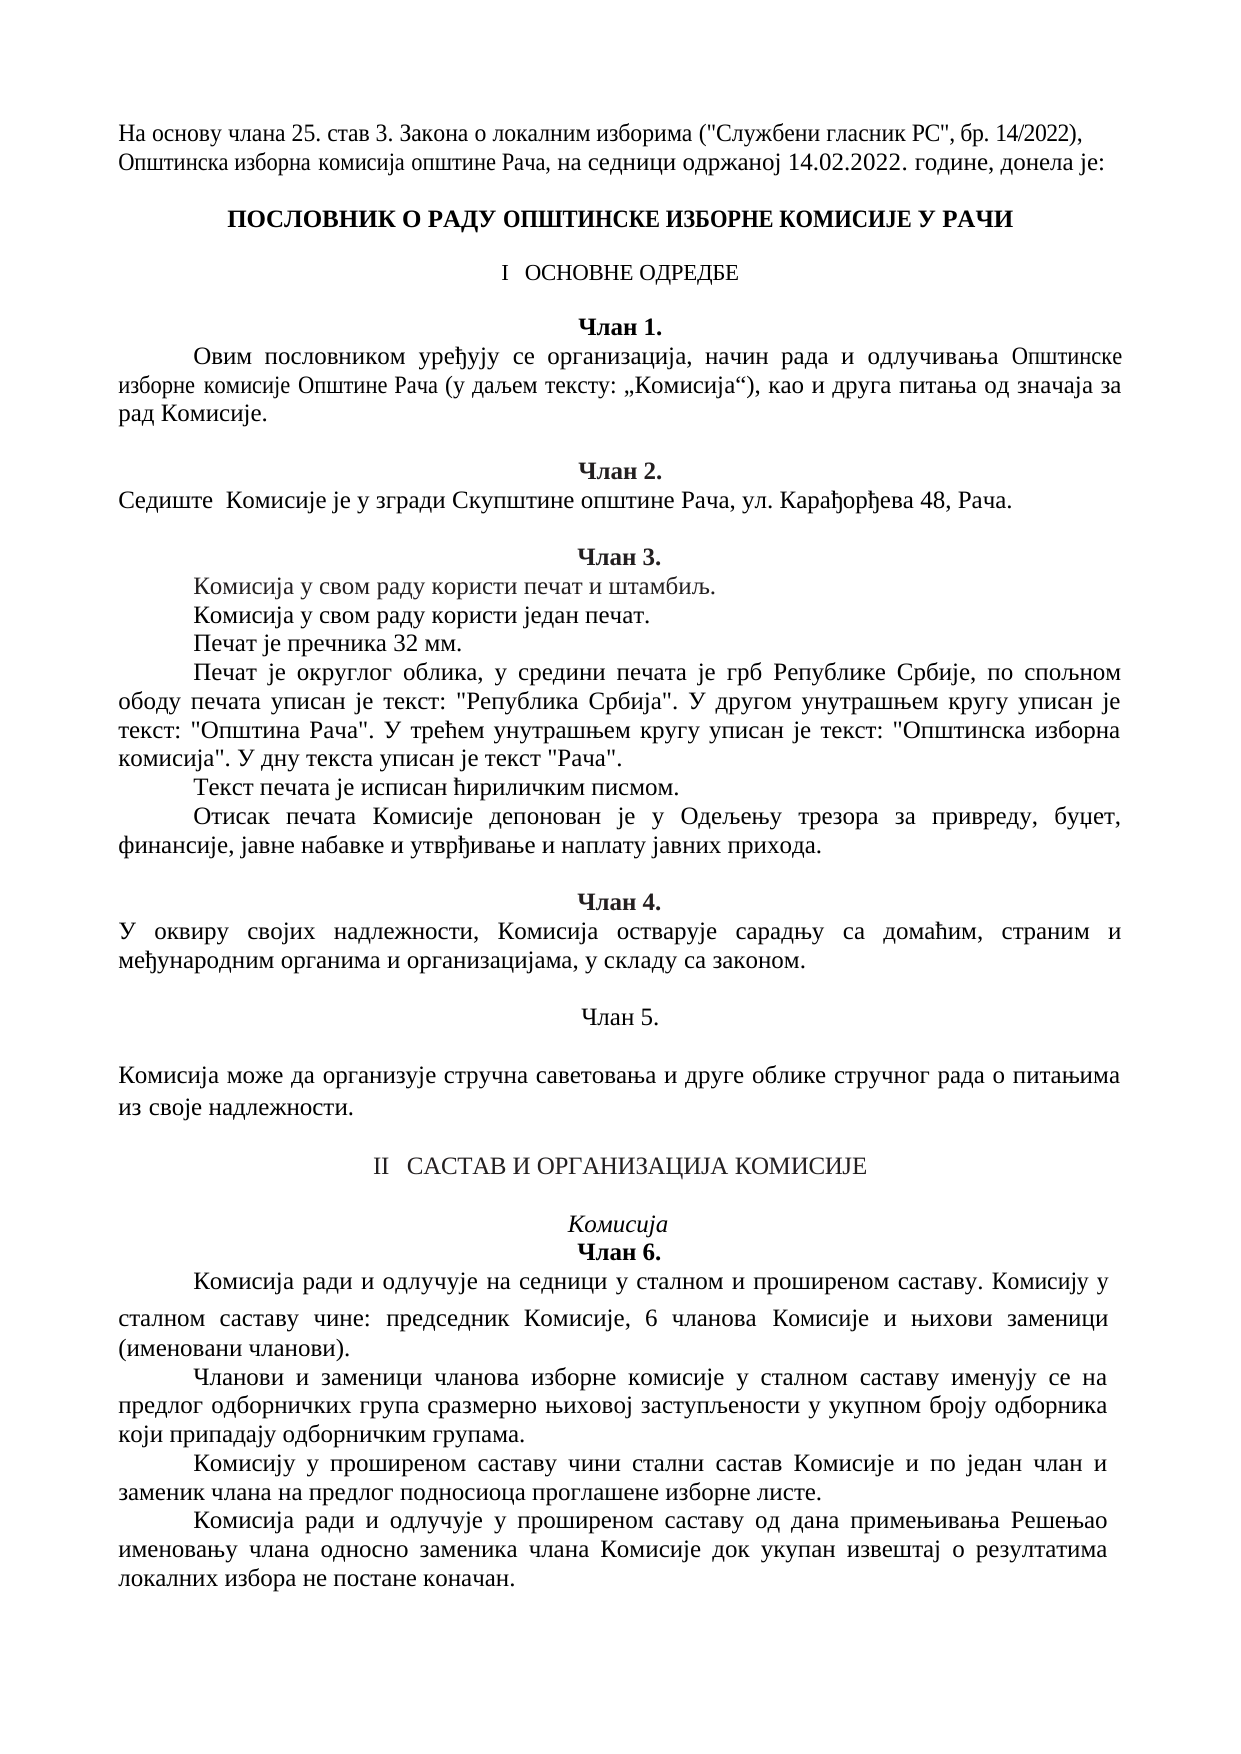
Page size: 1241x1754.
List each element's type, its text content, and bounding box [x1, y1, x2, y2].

subtitle Члан 6. [348, 1237, 890, 1266]
text Члан 5. [118, 1002, 1122, 1031]
text Комисија у свом раду користи један печат. [118, 600, 1122, 628]
text Комисија ради и одлучује у проширеном саставу од дана примењивања Решењао именовању члана односно заменика члана Комисије док укупан извештај о резултатима локалних избора не постане коначан. [118, 1505, 1109, 1592]
subtitle Члан 3. [348, 542, 890, 571]
text Печат је пречника 32 мм. [118, 628, 1122, 657]
text Члан 1. [118, 312, 1122, 341]
text ПОСЛОВНИК О РАДУ ОПШТИНСКЕ ИЗБОРНЕ КОМИСИЈЕ У РАЧИ [118, 204, 1122, 233]
text Овим пословником уређују се организација, начин рада и одлучивања Општинске изборне комисије Општине Рача (у даљем тексту: „Комисија“), као и друга питања од значаја за рад Комисије. [118, 341, 1122, 427]
text I ОСНОВНЕ ОДРЕДБЕ [118, 259, 1122, 286]
text Комисија може да организује стручна саветовања и друге облике стручног рада о питањима из своје надлежности. [118, 1060, 1122, 1122]
text Комисија [348, 1209, 890, 1237]
text Текст печата је исписан ћириличким писмом. [118, 772, 1122, 801]
text Седиште Комисије је у згради Скупштине општине Рача, ул. Карађорђева 48, Рача. [118, 485, 1122, 513]
text У оквиру својих надлежности, Комисија остварује сарадњу са домаћим, страним и међународним органима и организацијама, у складу са законом. [118, 916, 1122, 973]
text Чланови и заменици чланова изборне комисије у сталном саставу именују се на предлог одборничких група сразмерно њиховој заступљености у укупном броју одборника који припадају одборничким групама. [118, 1362, 1109, 1448]
subtitle Члан 4. [348, 887, 890, 916]
text II САСТАВ И ОРГАНИЗАЦИЈА КОМИСИЈЕ [118, 1151, 1122, 1180]
text Отисак печата Комисије депонован је у Одељењу трезора за привреду, буџет, финансије, јавне набавке и утврђивање и наплату јавних прихода. [118, 801, 1122, 858]
text Печат је округлог облика, у средини печата је грб Републике Србије, по спољном ободу печата уписан је текст: "Република Србија". У другом унутрашњем кругу уписан је текст: "Општина Рача". У трећем унутрашњем кругу уписан је текст: "Општинска изборна комисија". У дну текста уписан је текст "Рача". [118, 657, 1122, 772]
text Комисију у проширеном саставу чини стални састав Комисије и по један члан и заменик члана на предлог подносиоца проглашене изборне листе. [118, 1448, 1109, 1505]
text На основу члана 25. став 3. Закона о локалним изборима ("Службени гласник РС", бр. 14/2022), Општинска изборна комисија општине Рача, на седници одржаној 14.02.2022. године, донела је: [118, 118, 1122, 176]
text Комисија ради и одлучује на седници у сталном и проширеном саставу. Комисију у сталном саставу чине: председник Комисије, 6 чланова Комисије и њихови заменици (именовани чланови). [118, 1266, 1109, 1362]
text Комисија у свом раду користи печат и штамбиљ. [118, 571, 1122, 600]
text Члан 2. [118, 456, 1122, 485]
